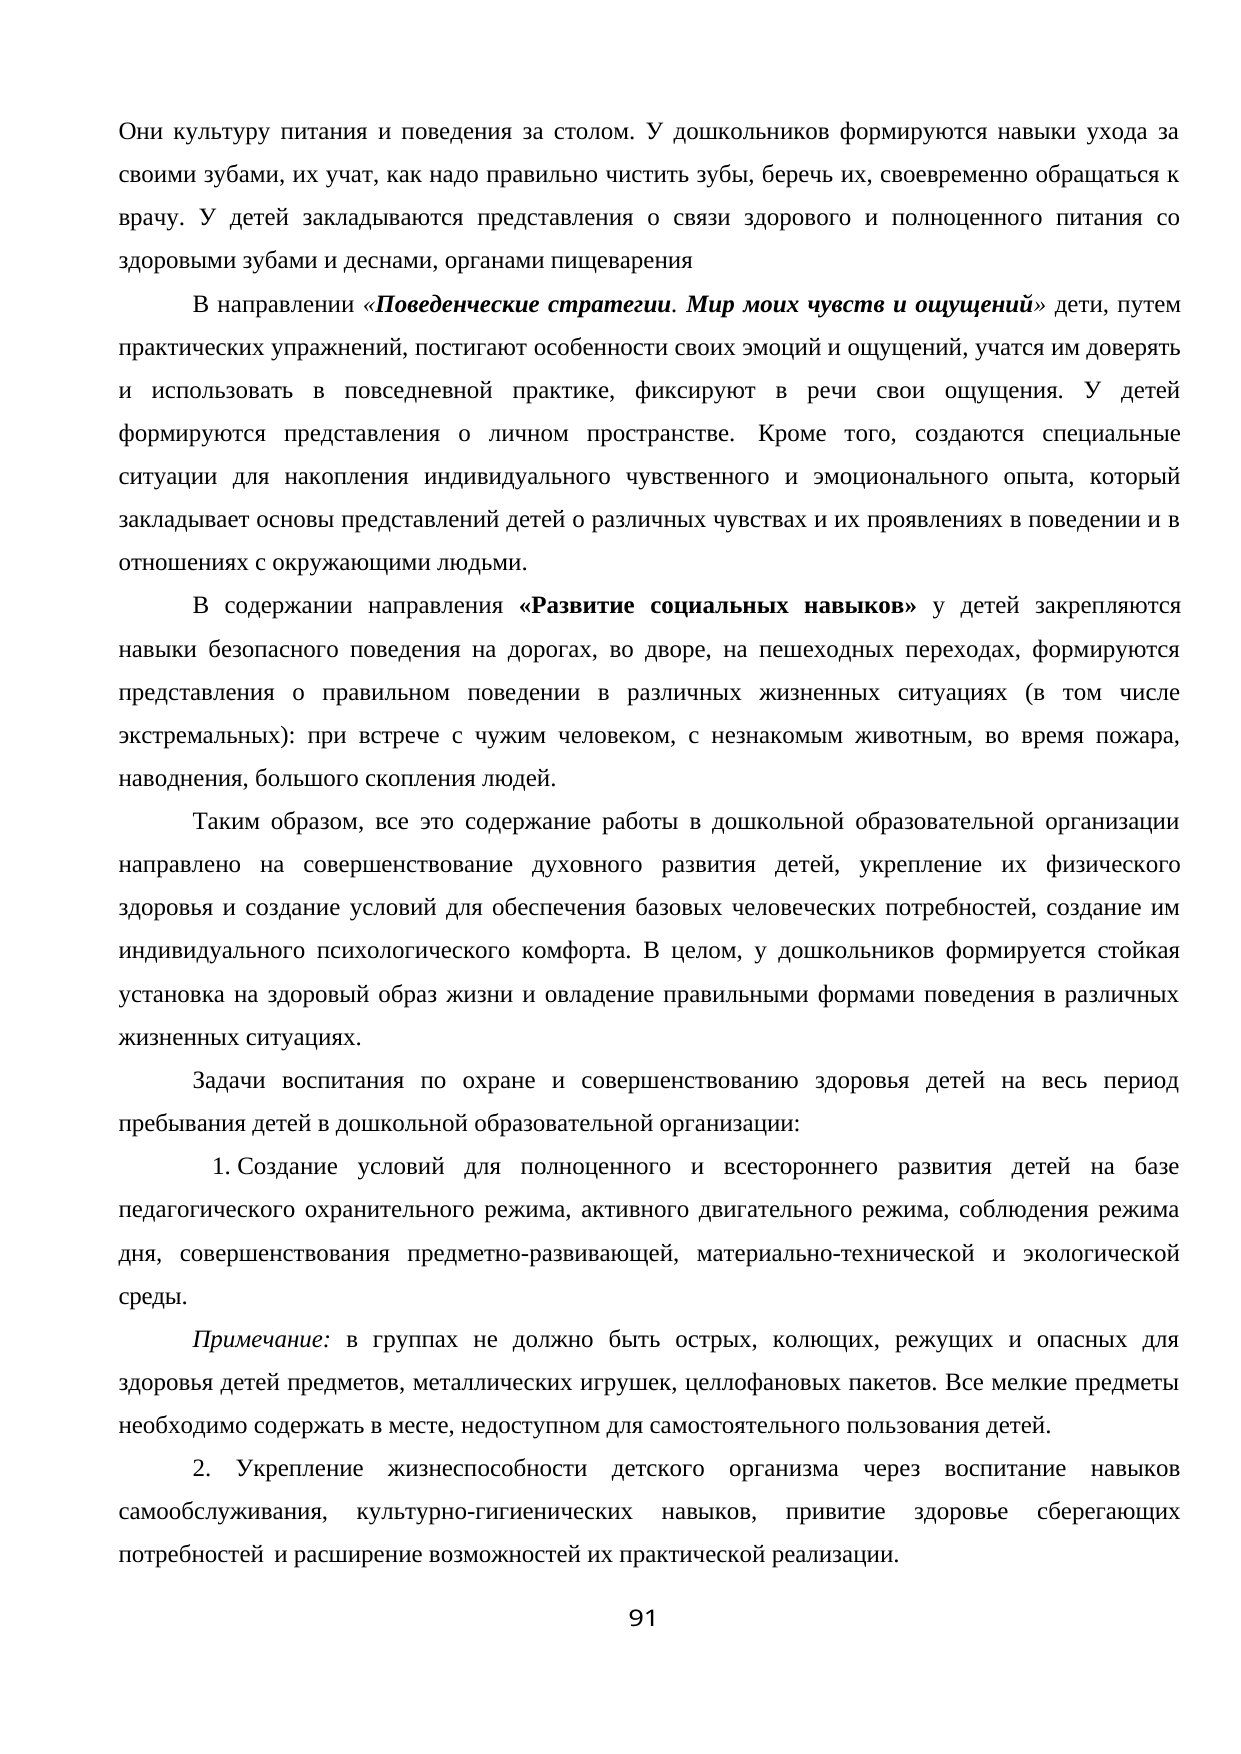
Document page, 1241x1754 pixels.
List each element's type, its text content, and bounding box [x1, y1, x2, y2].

list Укрепление жизнеспособности детского организма через воспитание навыков самообслуживания, культурно-гигиенических навыков, привитие здоровье сберегающих потребностей и расширение возможностей их практической реализации. [118, 1453, 1181, 1568]
text В направлении «Поведенческие стратегии. Мир моих чувств и ощущений» дети, путем практических упражнений, постигают особенности своих эмоций и ощущений, учатся им доверять и использовать в повседневной практике, фиксируют в речи свои ощущения. У детей формируются представления о личном пространстве. Кроме того, создаются специальные ситуации для накопления индивидуального чувственного и эмоционального опыта, который закладывает основы представлений детей о различных чувствах и их проявлениях в поведении и в отношениях с окружающими людьми. [118, 289, 1181, 576]
list Создание условий для полноценного и всестороннего развития детей на базе педагогического охранительного режима, активного двигательного режима, соблюдения режима дня, совершенствования предметно-развивающей, материально-технической и экологической среды. [118, 1151, 1181, 1309]
text Примечание: в группах не должно быть острых, колющих, режущих и опасных для здоровья детей предметов, металлических игрушек, целлофановых пакетов. Все мелкие предметы необходимо содержать в месте, недоступном для самостоятельного пользования детей. [118, 1324, 1181, 1439]
text Они культуру питания и поведения за столом. У дошкольников формируются навыки ухода за своими зубами, их учат, как надо правильно чистить зубы, беречь их, своевременно обращаться к врачу. У детей закладываются представления о связи здорового и полноценного питания со здоровыми зубами и деснами, органами пищеварения [118, 116, 1181, 274]
text В содержании направления «Развитие социальных навыков» у детей закрепляются навыки безопасного поведения на дорогах, во дворе, на пешеходных переходах, формируются представления о правильном поведении в различных жизненных ситуациях (в том числе экстремальных): при встрече с чужим человеком, с незнакомым животным, во время пожара, наводнения, большого скопления людей. [118, 591, 1181, 792]
text Таким образом, все это содержание работы в дошкольной образовательной организации направлено на совершенствование духовного развития детей, укрепление их физического здоровья и создание условий для обеспечения базовых человеческих потребностей, создание им индивидуального психологического комфорта. В целом, у дошкольников формируется стойкая установка на здоровый образ жизни и овладение правильными формами поведения в различных жизненных ситуациях. [118, 806, 1181, 1051]
text Задачи воспитания по охране и совершенствованию здоровья детей на весь период пребывания детей в дошкольной образовательной организации: [118, 1065, 1180, 1137]
